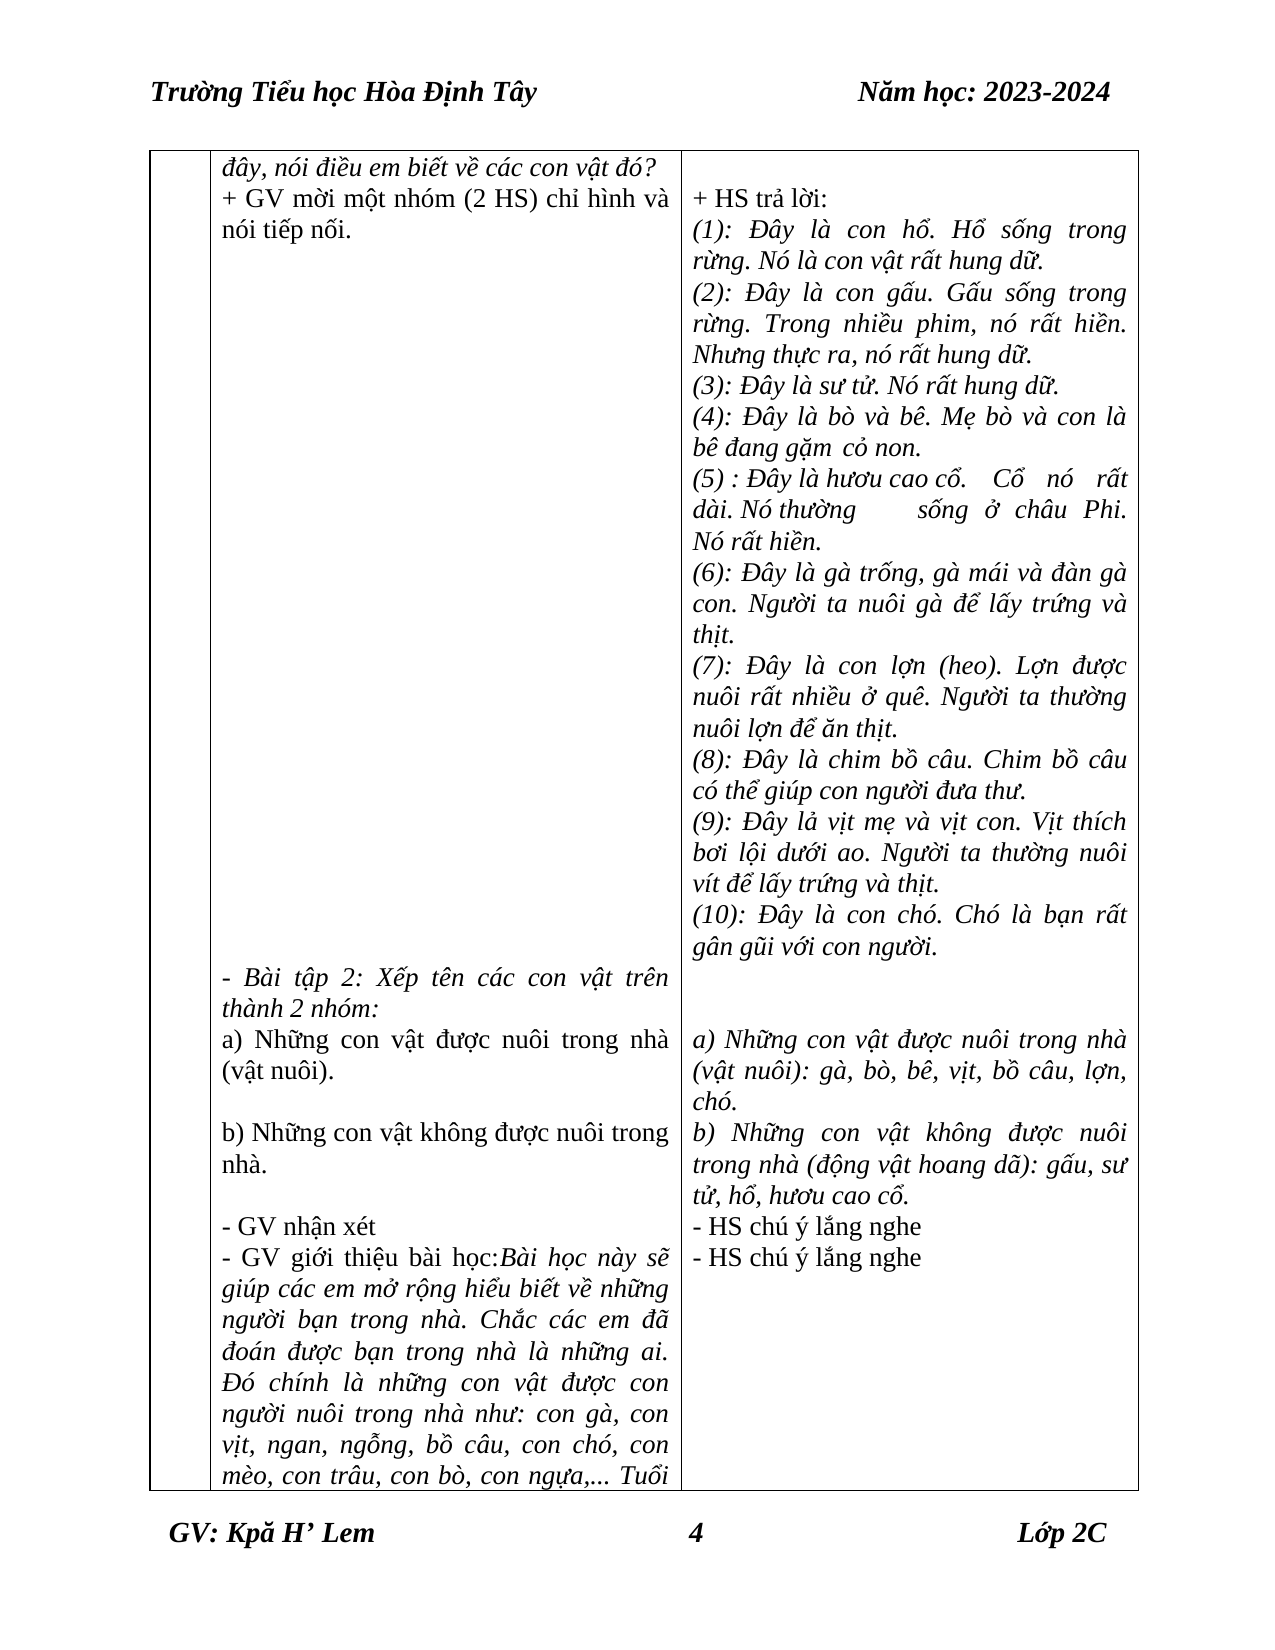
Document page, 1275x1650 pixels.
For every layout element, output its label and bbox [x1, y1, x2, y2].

table_cell [211, 151, 681, 1490]
table_cell [151, 151, 210, 1490]
table_cell [682, 151, 1138, 1490]
